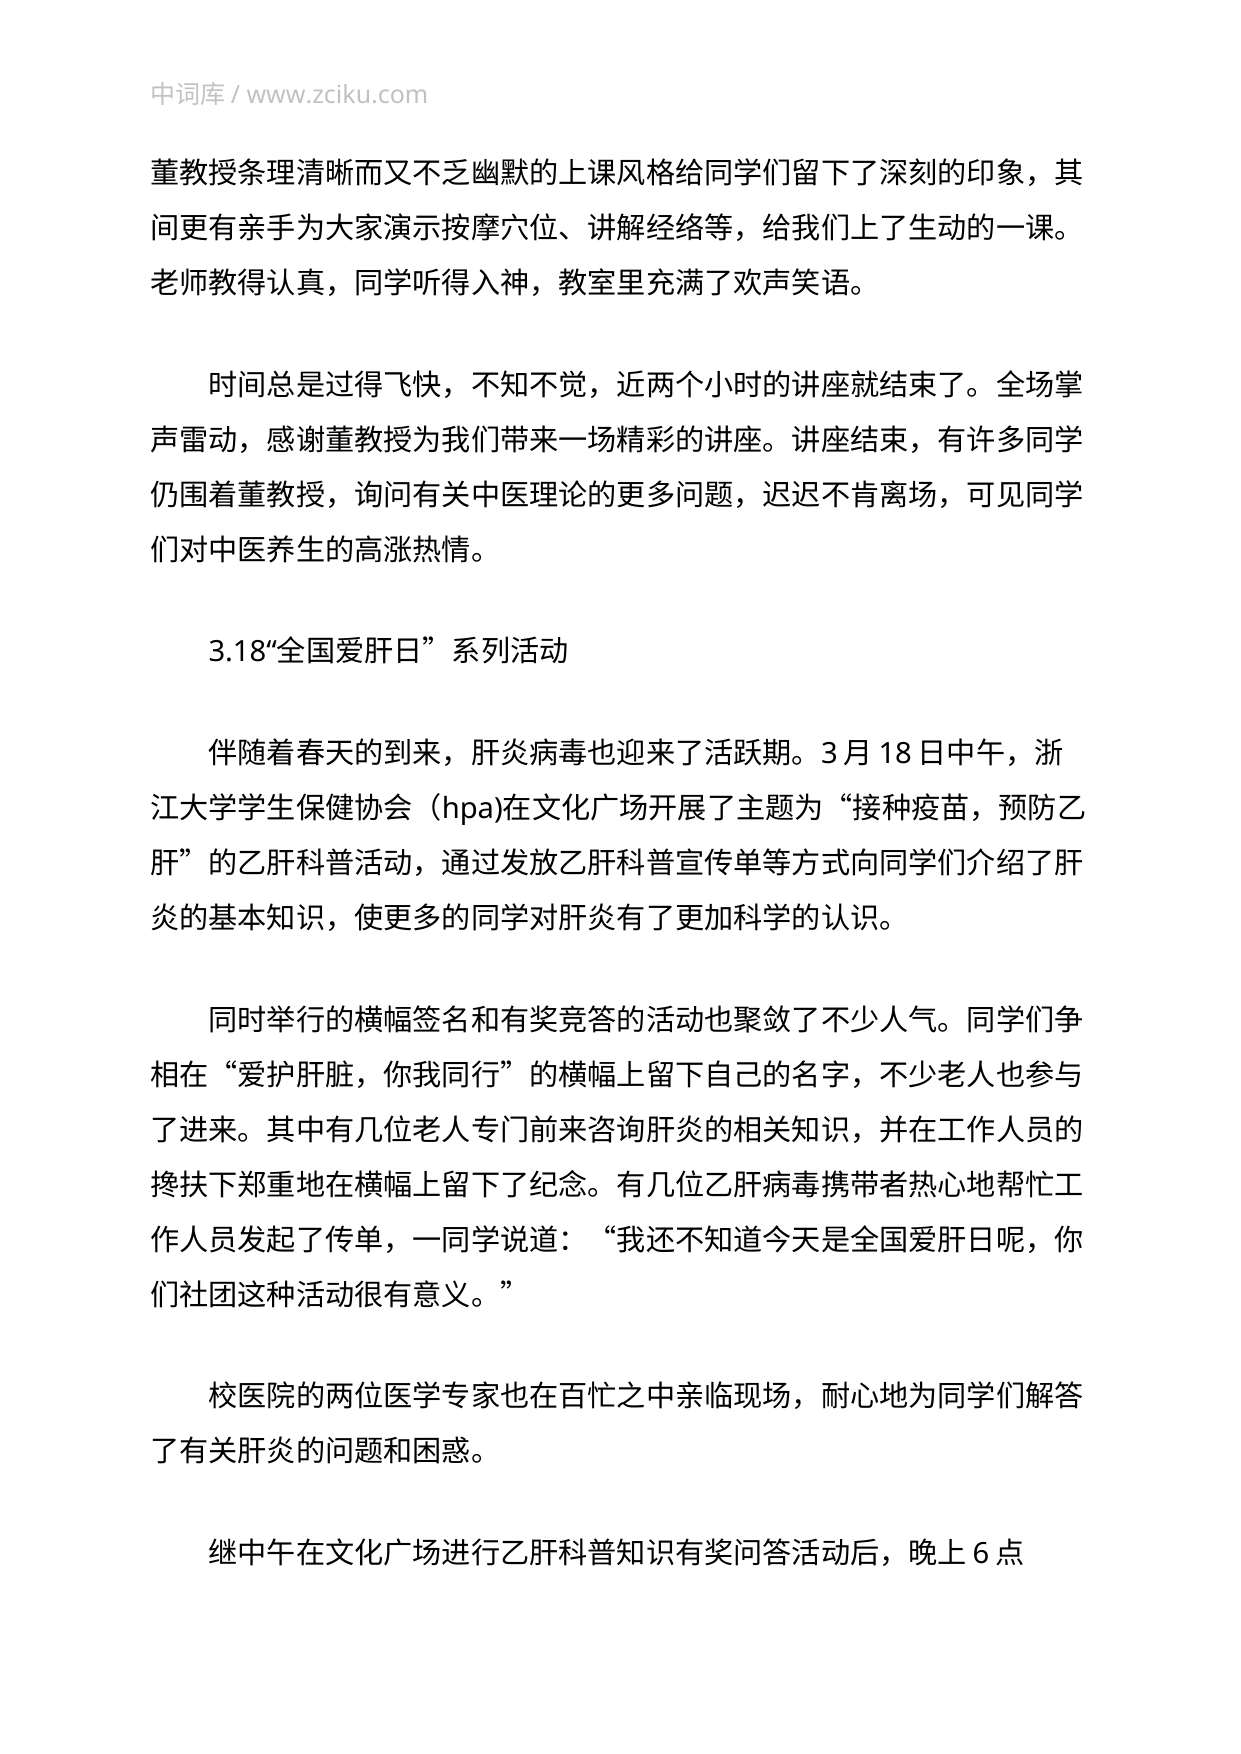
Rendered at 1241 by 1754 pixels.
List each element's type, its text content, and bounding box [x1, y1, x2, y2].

text 伴随着春天的到来，肝炎病毒也迎来了活跃期。3月18日中午，浙江大学学生保健协会（hpa)在文化广场开展了主题为“接种疫苗，预防乙肝”的乙肝科普活动，通过发放乙肝科普宣传单等方式向同学们介绍了肝炎的基本知识，使更多的同学对肝炎有了更加科学的认识。 [150, 730, 1090, 937]
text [150, 150, 1090, 302]
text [150, 1529, 1090, 1572]
text 校医院的两位医学专家也在百忙之中亲临现场，耐心地为同学们解答了有关肝炎的问题和困惑。 [150, 1373, 1090, 1470]
text 同时举行的横幅签名和有奖竞答的活动也聚敛了不少人气。同学们争相在“爱护肝脏，你我同行”的横幅上留下自己的名字，不少老人也参与了进来。其中有几位老人专门前来咨询肝炎的相关知识，并在工作人员的搀扶下郑重地在横幅上留下了纪念。有几位乙肝病毒携带者热心地帮忙工作人员发起了传单，一同学说道：“我还不知道今天是全国爱肝日呢，你们社团这种活动很有意义。” [150, 997, 1090, 1313]
text 时间总是过得飞快，不知不觉，近两个小时的讲座就结束了。全场掌声雷动，感谢董教授为我们带来一场精彩的讲座。讲座结束，有许多同学仍围着董教授，询问有关中医理论的更多问题，迟迟不肯离场，可见同学们对中医养生的高涨热情。 [150, 362, 1090, 568]
text 3.18“全国爱肝日”系列活动 [150, 628, 1090, 670]
